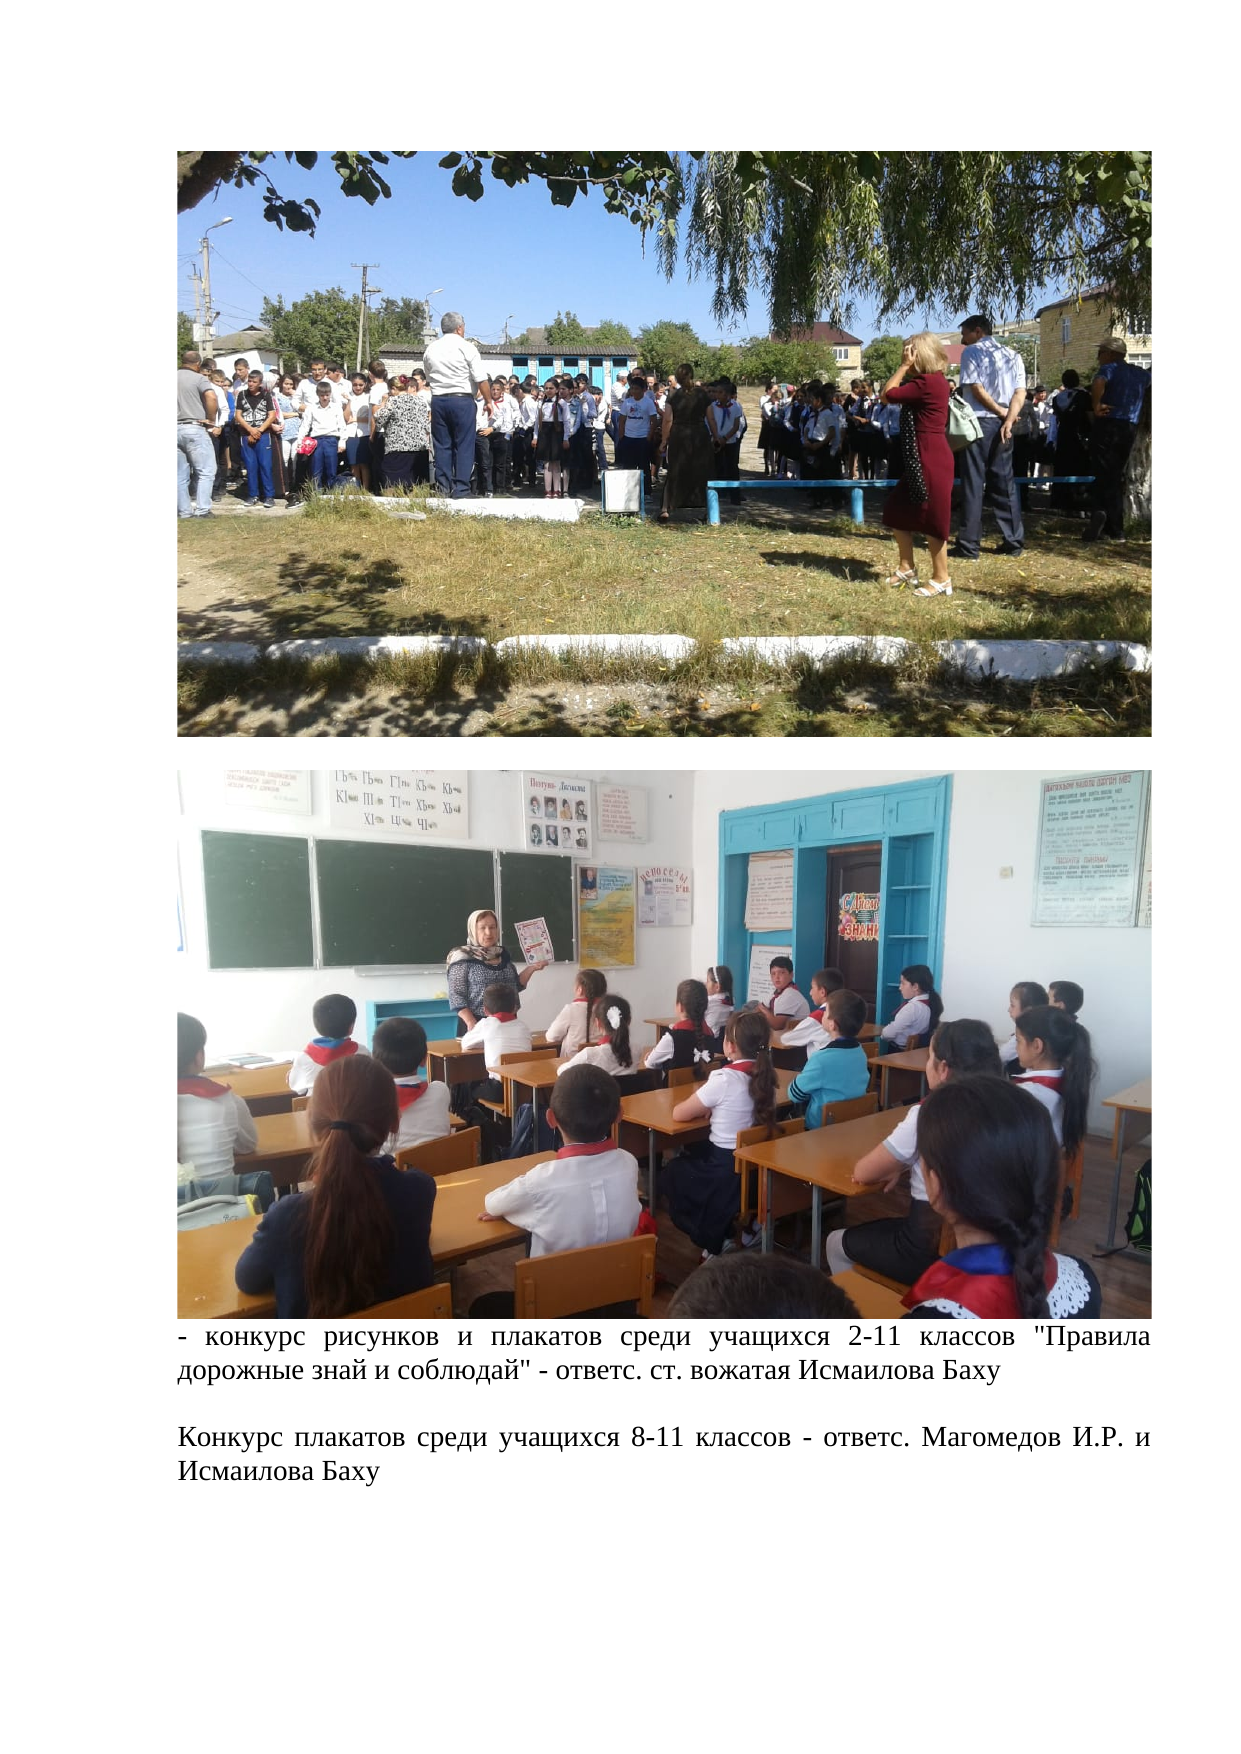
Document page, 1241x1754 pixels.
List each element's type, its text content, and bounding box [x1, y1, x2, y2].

text Конкурс плакатов среди учащихся 8-11 классов - ответс. Магомедов И.Р. и Исмаилова Баху [177, 1419, 1152, 1486]
picture [177, 770, 1152, 1319]
picture [177, 151, 1152, 737]
text - конкурс рисунков и плакатов среди учащихся 2-11 классов "Правила дорожные знай и соблюдай" - ответс. ст. вожатая Исмаилова Баху [177, 1319, 1152, 1386]
